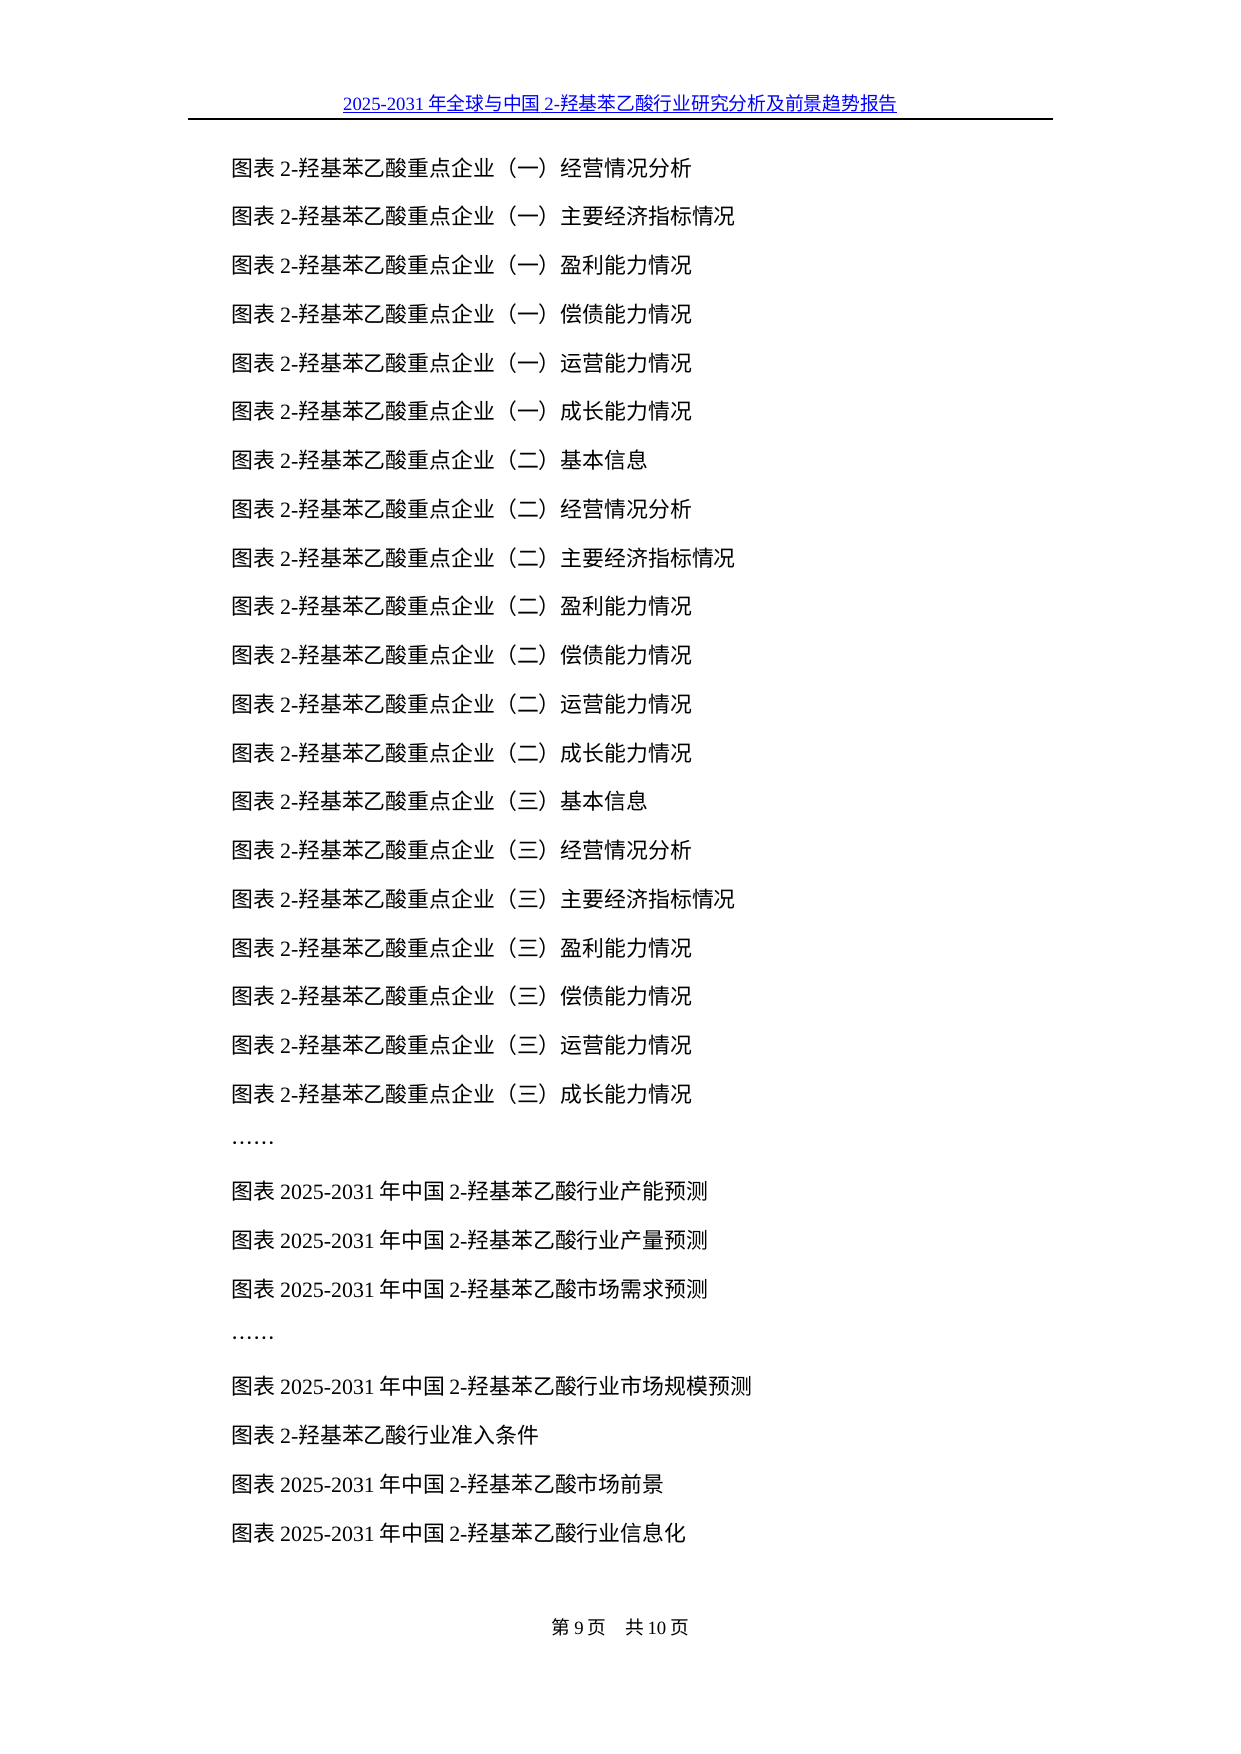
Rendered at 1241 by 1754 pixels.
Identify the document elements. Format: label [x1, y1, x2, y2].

text [187, 150, 1053, 1548]
